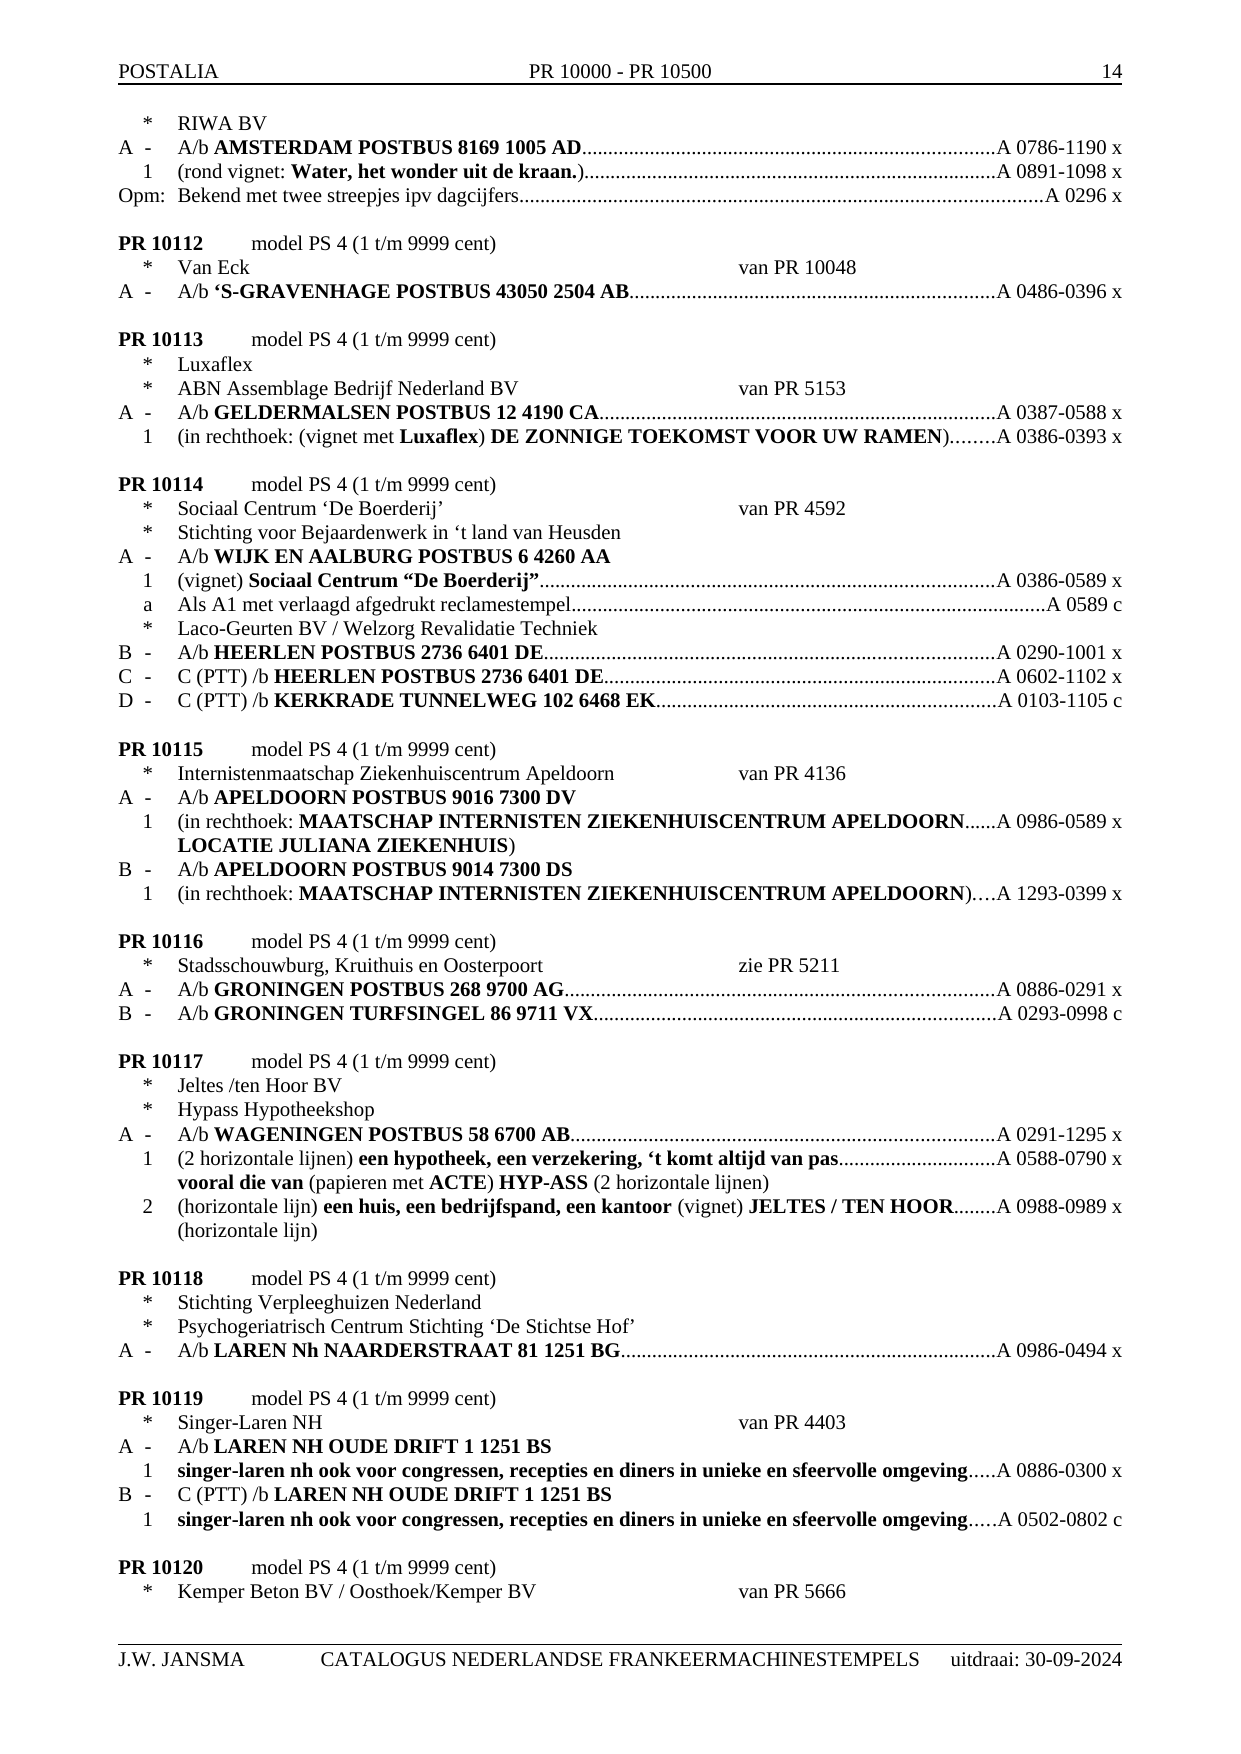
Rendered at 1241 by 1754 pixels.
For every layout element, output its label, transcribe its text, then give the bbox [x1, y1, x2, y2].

text B - C (PTT) /b LAREN NH OUDE DRIFT 1 1251 BS [118, 1482, 1122, 1506]
text * RIWA BV [118, 111, 1122, 135]
text C - C (PTT) /b HEERLEN POSTBUS 2736 6401 DE A 0602-1102 x [118, 664, 1122, 688]
text 1 (in rechthoek: MAATSCHAP INTERNISTEN ZIEKENHUISCENTRUM APELDOORN) A 1293-0399 x [118, 881, 1122, 905]
text B - A/b APELDOORN POSTBUS 9014 7300 DS [118, 857, 1122, 881]
text * Laco-Geurten BV / Welzorg Revalidatie Techniek [118, 616, 1122, 640]
text 1 (in rechthoek: (vignet met Luxaflex) DE ZONNIGE TOEKOMST VOOR UW RAMEN) A 0386-0393 x [118, 424, 1122, 448]
text B - A/b GRONINGEN TURFSINGEL 86 9711 VX A 0293-0998 c [118, 1001, 1122, 1025]
text * Stichting Verpleeghuizen Nederland [118, 1290, 1122, 1314]
text A - A/b ‘S-GRAVENHAGE POSTBUS 43050 2504 AB A 0486-0396 x [118, 279, 1122, 303]
text PR 10120 model PS 4 (1 t/m 9999 cent) [118, 1554, 1122, 1579]
text A - A/b WIJK EN AALBURG POSTBUS 6 4260 AA [118, 544, 1122, 568]
text A - A/b LAREN Nh NAARDERSTRAAT 81 1251 BG A 0986-0494 x [118, 1338, 1122, 1362]
text Opm: Bekend met twee streepjes ipv dagcijfers A 0296 x [118, 183, 1122, 207]
text (horizontale lijn) [118, 1218, 1122, 1242]
text 1 (in rechthoek: MAATSCHAP INTERNISTEN ZIEKENHUISCENTRUM APELDOORN A 0986-0589 x [118, 809, 1122, 833]
text * ABN Assemblage Bedrijf Nederland BV van PR 5153 [118, 376, 1122, 399]
text * Stadsschouwburg, Kruithuis en Oosterpoort zie PR 5211 [118, 953, 1122, 977]
text D - C (PTT) /b KERKRADE TUNNELWEG 102 6468 EK A 0103-1105 c [118, 688, 1122, 712]
text PR 10116 model PS 4 (1 t/m 9999 cent) [118, 929, 1122, 953]
text A - A/b GRONINGEN POSTBUS 268 9700 AG A 0886-0291 x [118, 977, 1122, 1001]
text 1 singer-laren nh ook voor congressen, recepties en diners in unieke en sfeervolle omgeving A 0502-0802 c [118, 1506, 1122, 1531]
text PR 10112 model PS 4 (1 t/m 9999 cent) [118, 231, 1122, 255]
text * Luxaflex [118, 351, 1122, 376]
text B - A/b HEERLEN POSTBUS 2736 6401 DE A 0290-1001 x [118, 640, 1122, 664]
text * Psychogeriatrisch Centrum Stichting ‘De Stichtse Hof’ [118, 1314, 1122, 1338]
text 1 singer-laren nh ook voor congressen, recepties en diners in unieke en sfeervolle omgeving A 0886-0300 x [118, 1458, 1122, 1482]
text PR 10118 model PS 4 (1 t/m 9999 cent) [118, 1266, 1122, 1290]
text 1 (vignet) Sociaal Centrum “De Boerderij” A 0386-0589 x [118, 568, 1122, 592]
text LOCATIE JULIANA ZIEKENHUIS) [118, 833, 1122, 857]
text 1 (rond vignet: Water, het wonder uit de kraan.) A 0891-1098 x [118, 159, 1122, 183]
text PR 10115 model PS 4 (1 t/m 9999 cent) [118, 736, 1122, 761]
text a Als A1 met verlaagd afgedrukt reclamestempel A 0589 c [118, 592, 1122, 616]
text * Singer-Laren NH van PR 4403 [118, 1410, 1122, 1434]
text PR 10113 model PS 4 (1 t/m 9999 cent) [118, 327, 1122, 351]
text vooral die van (papieren met ACTE) HYP-ASS (2 horizontale lijnen) [118, 1169, 1122, 1194]
text A - A/b LAREN NH OUDE DRIFT 1 1251 BS [118, 1434, 1122, 1458]
text * Internistenmaatschap Ziekenhuiscentrum Apeldoorn van PR 4136 [118, 761, 1122, 784]
text PR 10114 model PS 4 (1 t/m 9999 cent) [118, 472, 1122, 496]
text A - A/b APELDOORN POSTBUS 9016 7300 DV [118, 784, 1122, 809]
text * Hypass Hypotheekshop [118, 1097, 1122, 1121]
text A - A/b AMSTERDAM POSTBUS 8169 1005 AD A 0786-1190 x [118, 135, 1122, 159]
text PR 10119 model PS 4 (1 t/m 9999 cent) [118, 1386, 1122, 1410]
text * Sociaal Centrum ‘De Boerderij’ van PR 4592 [118, 496, 1122, 520]
text A - A/b GELDERMALSEN POSTBUS 12 4190 CA A 0387-0588 x [118, 399, 1122, 424]
text A - A/b WAGENINGEN POSTBUS 58 6700 AB A 0291-1295 x [118, 1121, 1122, 1146]
text PR 10117 model PS 4 (1 t/m 9999 cent) [118, 1049, 1122, 1073]
text * Kemper Beton BV / Oosthoek/Kemper BV van PR 5666 [118, 1579, 1122, 1603]
text * Van Eck van PR 10048 [118, 255, 1122, 279]
text 1 (2 horizontale lijnen) een hypotheek, een verzekering, ‘t komt altijd van pas A 0588-0790 x [118, 1146, 1122, 1169]
text 2 (horizontale lijn) een huis, een bedrijfspand, een kantoor (vignet) JELTES / TEN HOOR A 0988-0989 x [118, 1194, 1122, 1218]
text * Stichting voor Bejaardenwerk in ‘t land van Heusden [118, 520, 1122, 544]
text * Jeltes /ten Hoor BV [118, 1073, 1122, 1097]
